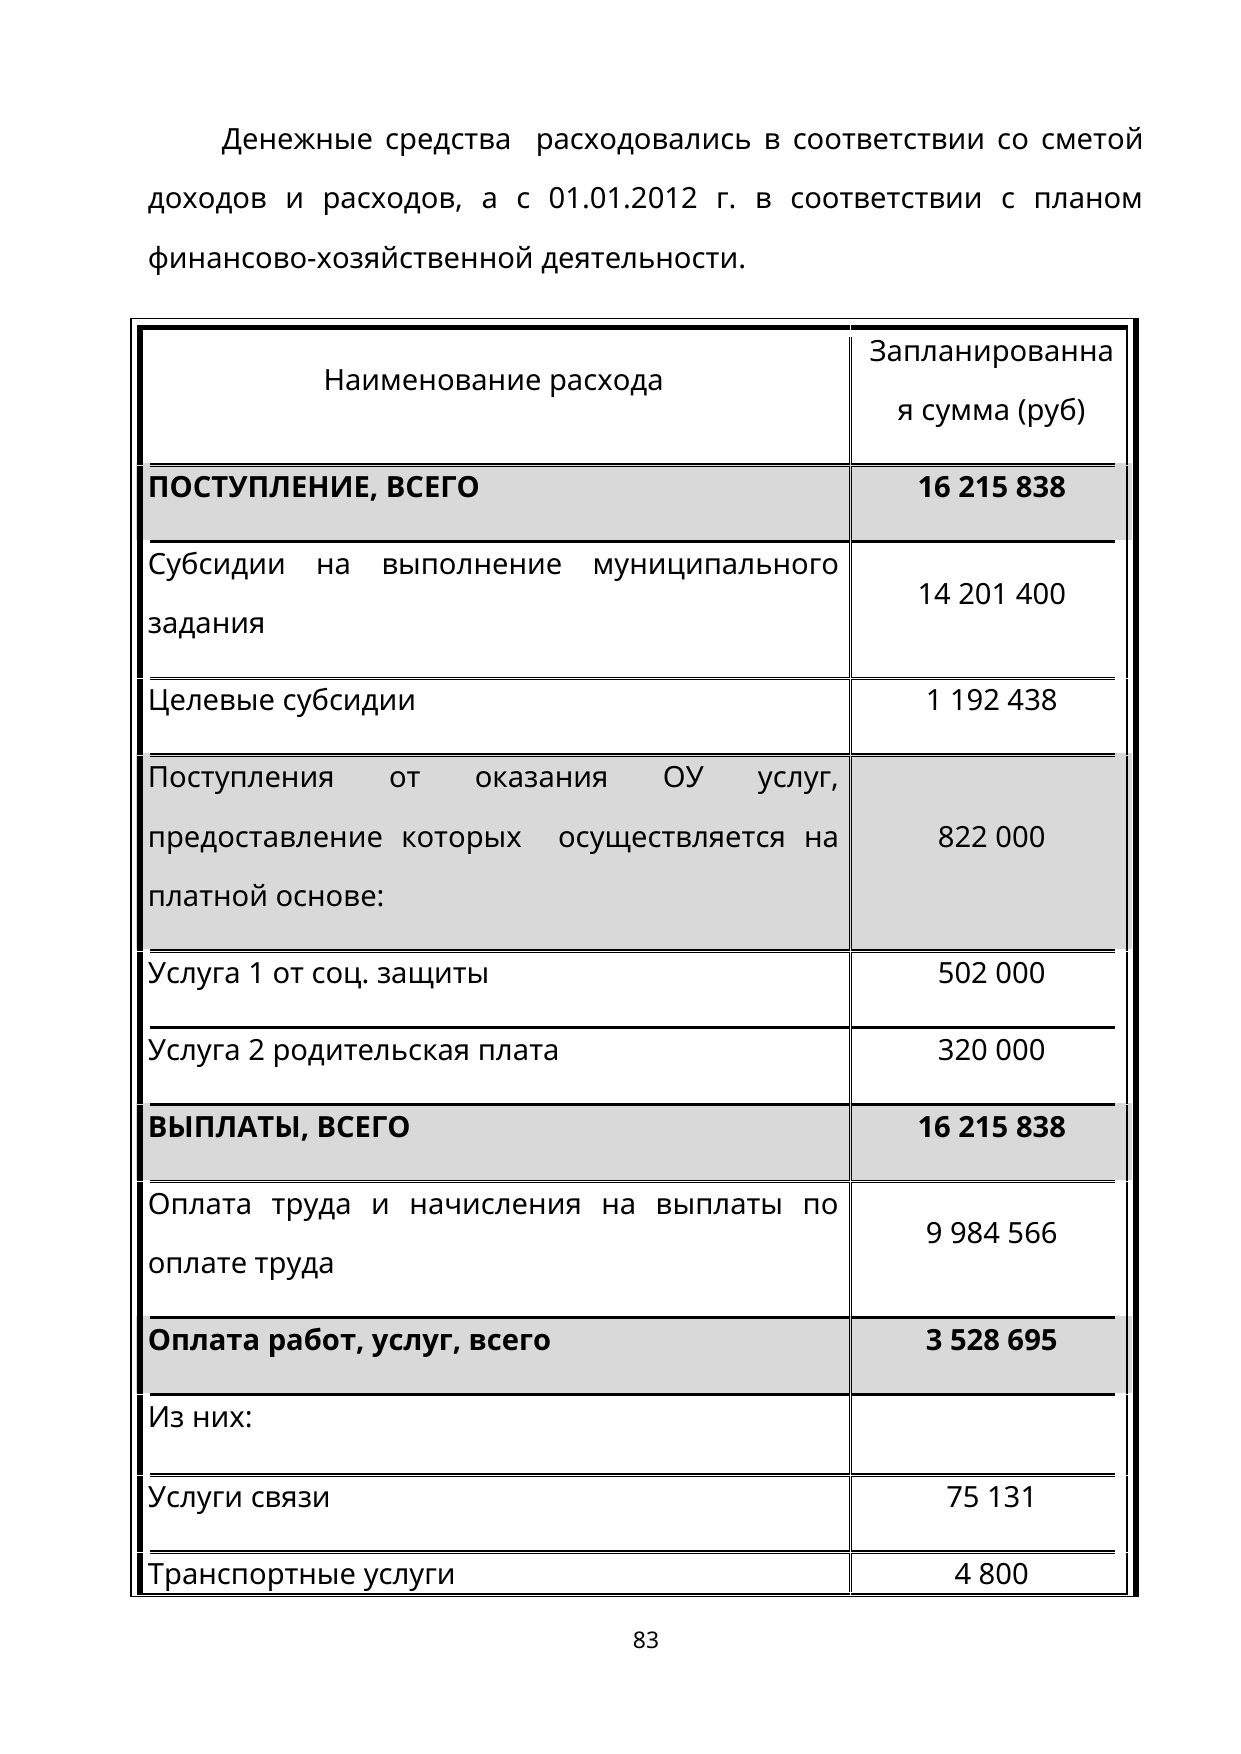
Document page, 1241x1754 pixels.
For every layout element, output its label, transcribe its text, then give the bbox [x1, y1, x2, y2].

table_header Запланированная сумма (руб) [851, 319, 1132, 463]
table_cell ВЫПЛАТЫ, ВСЕГО [136, 1103, 849, 1180]
table_cell Услуга 1 от соц. защиты [143, 949, 849, 1026]
table_cell ПОСТУПЛЕНИЕ, ВСЕГО [143, 463, 849, 540]
table_cell 16 215 838 [852, 463, 1127, 540]
table_cell Поступления от оказания ОУ услуг, предоставление которых осуществляется на платной основе: [143, 753, 849, 949]
table_cell Субсидии на выполнение муниципального задания [143, 540, 849, 676]
table_cell 822 000 [852, 753, 1127, 949]
table_cell 1 192 438 [852, 676, 1127, 753]
table_cell Оплата работ, услуг, всего [143, 1316, 849, 1393]
table_cell 320 000 [852, 1026, 1126, 1103]
table_cell 16 215 838 [852, 1103, 1132, 1180]
table_cell Транспортные услуги [143, 1550, 851, 1593]
table_cell Услуги связи [143, 1473, 849, 1550]
table_cell 75 131 [852, 1473, 1127, 1550]
table_cell 14 201 400 [852, 540, 1126, 676]
table_cell Услуга 2 родительская плата [143, 1026, 849, 1103]
table_cell 3 528 695 [852, 1316, 1126, 1393]
table_cell 502 000 [852, 949, 1127, 1026]
text Денежные средства расходовались в соответствии со сметой доходов и расходов, а с 01.01.2012 г. в соответствии с планом финансово-хозяйственной деятельности. [148, 118, 1144, 277]
table_cell Целевые субсидии [143, 676, 849, 753]
table_cell 9 984 566 [851, 1180, 1132, 1316]
table_cell [852, 1393, 1132, 1473]
table_cell 4 800 [851, 1550, 1127, 1593]
table_header Наименование расхода [136, 319, 851, 463]
table_cell Оплата труда и начисления на выплаты по оплате труда [136, 1180, 851, 1316]
table_cell Из них: [136, 1393, 849, 1473]
